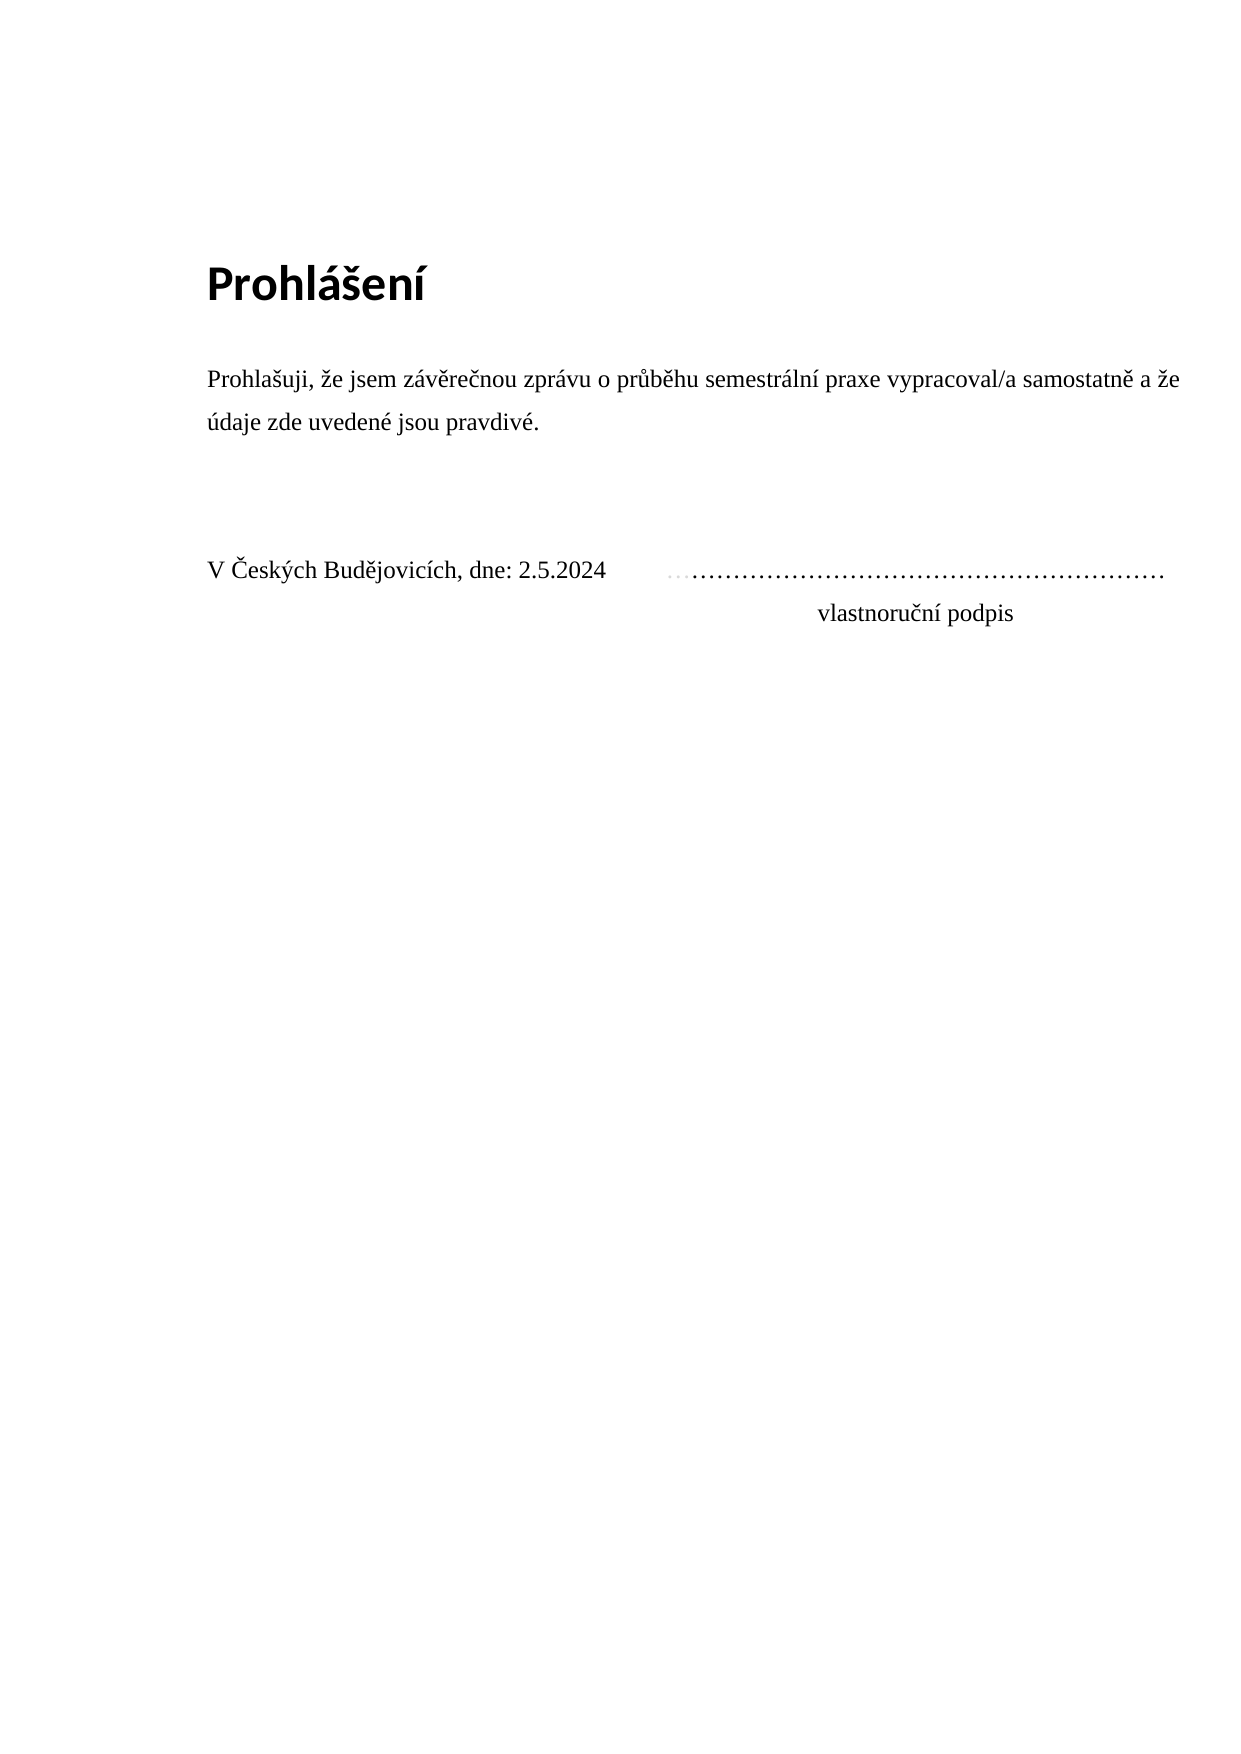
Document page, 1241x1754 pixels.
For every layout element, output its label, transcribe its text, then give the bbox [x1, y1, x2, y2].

text Prohlášení [207, 252, 1181, 313]
text Prohlašuji, že jsem závěrečnou zprávu o průběhu semestrální praxe vypracoval/a samostatně a že údaje zde uvedené jsou pravdivé. [207, 364, 1181, 436]
text V Českých Budějovicích, dne: 2.5.2024 …………………………………………………… vlastnoruční podpis [207, 555, 1181, 627]
